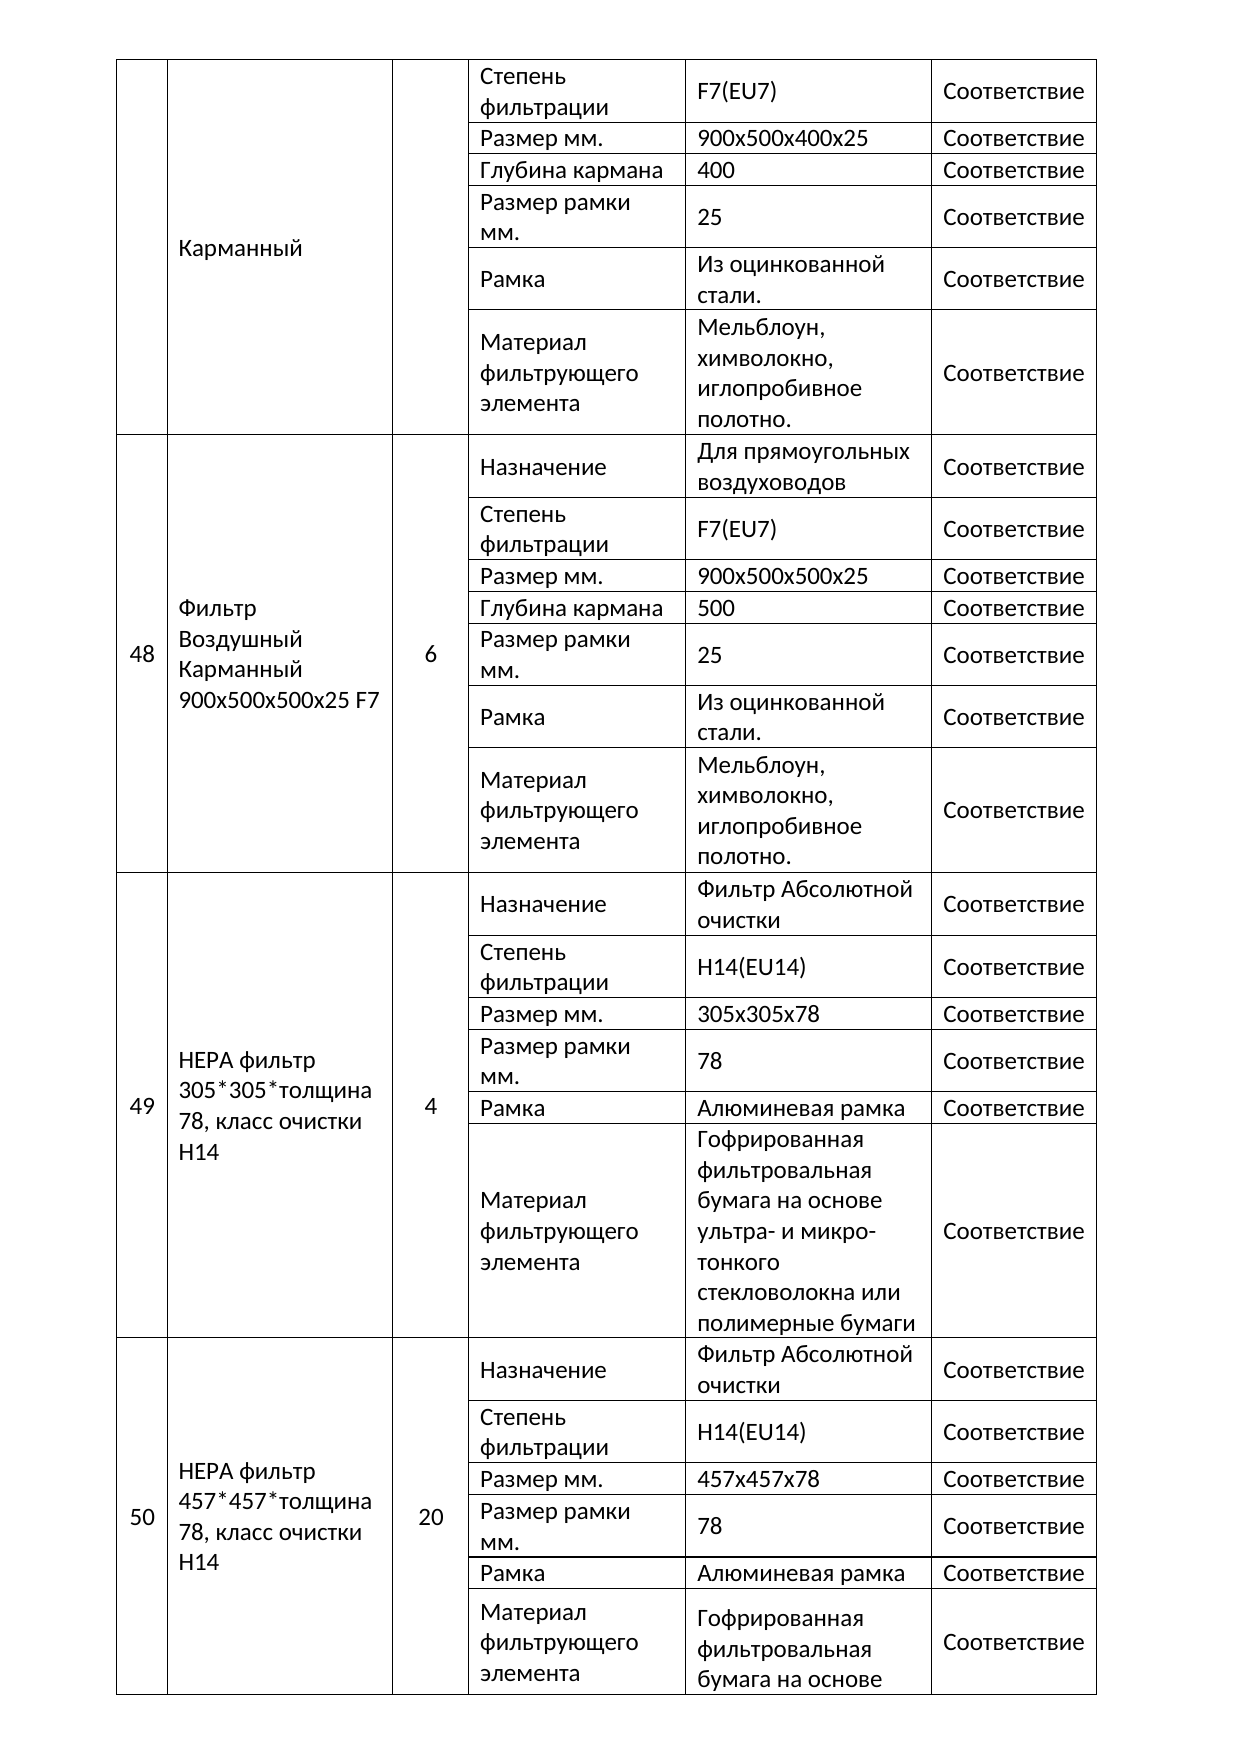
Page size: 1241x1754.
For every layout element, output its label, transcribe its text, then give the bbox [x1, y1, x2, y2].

table_cell Глубина кармана [469, 154, 685, 185]
table_cell Соответствие [932, 592, 1096, 622]
table_cell Н14(EU14) [686, 936, 931, 997]
table_cell Рамка [469, 1558, 685, 1588]
table_cell Соответствие [932, 1495, 1096, 1556]
table_cell Алюминевая рамка [686, 1558, 931, 1588]
table_cell 20 [393, 1338, 468, 1694]
table_cell 47 [117, 60, 167, 434]
table_cell 6 [393, 435, 468, 872]
table_cell 400 [686, 154, 931, 185]
table_cell Соответствие [932, 624, 1096, 685]
table_cell Гофрированная фильтровальная бумага на основе ультра- и микро-тонкого стекловолокна или полимерные бумаги [686, 1124, 931, 1337]
table_cell F7(EU7) [686, 60, 931, 122]
table_cell Глубина кармана [469, 592, 685, 622]
table_cell Материал фильтрующего элемента [469, 748, 685, 872]
table_cell Рамка [469, 1092, 685, 1123]
table_cell Соответствие [932, 873, 1096, 934]
table_cell Фильтр Воздушный Карманный 900x500x500x25 F7 [168, 435, 392, 872]
table_cell Степень фильтрации [469, 936, 685, 997]
table_cell Соответствие [932, 154, 1096, 185]
table_cell 25 [686, 624, 931, 685]
table_cell Размер мм. [469, 1463, 685, 1494]
table_cell 900x500x400x25 [686, 123, 931, 153]
table_cell Соответствие [932, 248, 1096, 309]
table_cell Рамка [469, 248, 685, 309]
table_cell Мельблоун, химволокно, иглопробивное полотно. [686, 748, 931, 872]
table_cell Степень фильтрации [469, 60, 685, 122]
table_cell Размер рамки мм. [469, 1030, 685, 1091]
table_cell 2 [393, 60, 468, 434]
table_cell НЕРА фильтр 305*305*толщина 78, класс очистки Н14 [168, 873, 392, 1337]
table_cell Соответствие [932, 1589, 1096, 1694]
table_cell Назначение [469, 435, 685, 497]
table_cell Соответствие [932, 686, 1096, 747]
table_cell Соответствие [932, 498, 1096, 559]
table_cell Соответствие [932, 435, 1096, 497]
table_cell 48 [117, 435, 167, 872]
table_cell Размер мм. [469, 560, 685, 591]
table_cell Назначение [469, 873, 685, 934]
table_cell Назначение [469, 1338, 685, 1400]
table_cell Размер рамки мм. [469, 1495, 685, 1556]
table_cell Степень фильтрации [469, 1401, 685, 1462]
table_cell 457х457х78 [686, 1463, 931, 1494]
table_cell Н14(EU14) [686, 1401, 931, 1462]
table_cell Размер мм. [469, 123, 685, 153]
table_cell Рамка [469, 686, 685, 747]
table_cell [469, 1589, 685, 1694]
table_cell Соответствие [932, 1401, 1096, 1462]
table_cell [686, 310, 931, 434]
table_cell Соответствие [932, 60, 1096, 122]
table_cell 50 [117, 1338, 167, 1694]
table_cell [168, 60, 392, 434]
table_cell Алюминевая рамка [686, 1092, 931, 1123]
table_cell F7(EU7) [686, 498, 931, 559]
table_cell Соответствие [932, 1030, 1096, 1091]
table_cell Фильтр Абсолютной очистки [686, 1338, 931, 1400]
table_cell 305х305х78 [686, 998, 931, 1028]
table_cell 78 [686, 1495, 931, 1556]
table_cell Соответствие [932, 560, 1096, 591]
table_cell Из оцинкованной стали. [686, 248, 931, 309]
table_cell 4 [393, 873, 468, 1337]
table_cell Соответствие [932, 123, 1096, 153]
table_cell Размер мм. [469, 998, 685, 1028]
table_cell Соответствие [932, 1558, 1096, 1588]
table_cell 500 [686, 592, 931, 622]
table_cell НЕРА фильтр 457*457*толщина 78, класс очистки Н14 [168, 1338, 392, 1694]
table_cell 78 [686, 1030, 931, 1091]
table_cell Соответствие [932, 1338, 1096, 1400]
table_cell Материал фильтрующего элемента [469, 310, 685, 434]
table_cell Из оцинкованной стали. [686, 686, 931, 747]
table_cell Соответствие [932, 998, 1096, 1028]
table_cell Размер рамки мм. [469, 624, 685, 685]
table_cell Размер рамки мм. [469, 186, 685, 247]
table_cell Материал фильтрующего элемента [469, 1124, 685, 1337]
table_cell Соответствие [932, 1092, 1096, 1123]
table_cell Соответствие [932, 310, 1096, 434]
table_cell 49 [117, 873, 167, 1337]
table_cell Соответствие [932, 1463, 1096, 1494]
table_cell 900x500x500x25 [686, 560, 931, 591]
table_cell Соответствие [932, 936, 1096, 997]
table_cell Соответствие [932, 748, 1096, 872]
table_cell Соответствие [932, 1124, 1096, 1337]
table_cell Степень фильтрации [469, 498, 685, 559]
table_cell Фильтр Абсолютной очистки [686, 873, 931, 934]
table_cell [686, 1589, 931, 1694]
table_cell Соответствие [932, 186, 1096, 247]
table_cell 25 [686, 186, 931, 247]
table_cell Для прямоугольных воздуховодов [686, 435, 931, 497]
